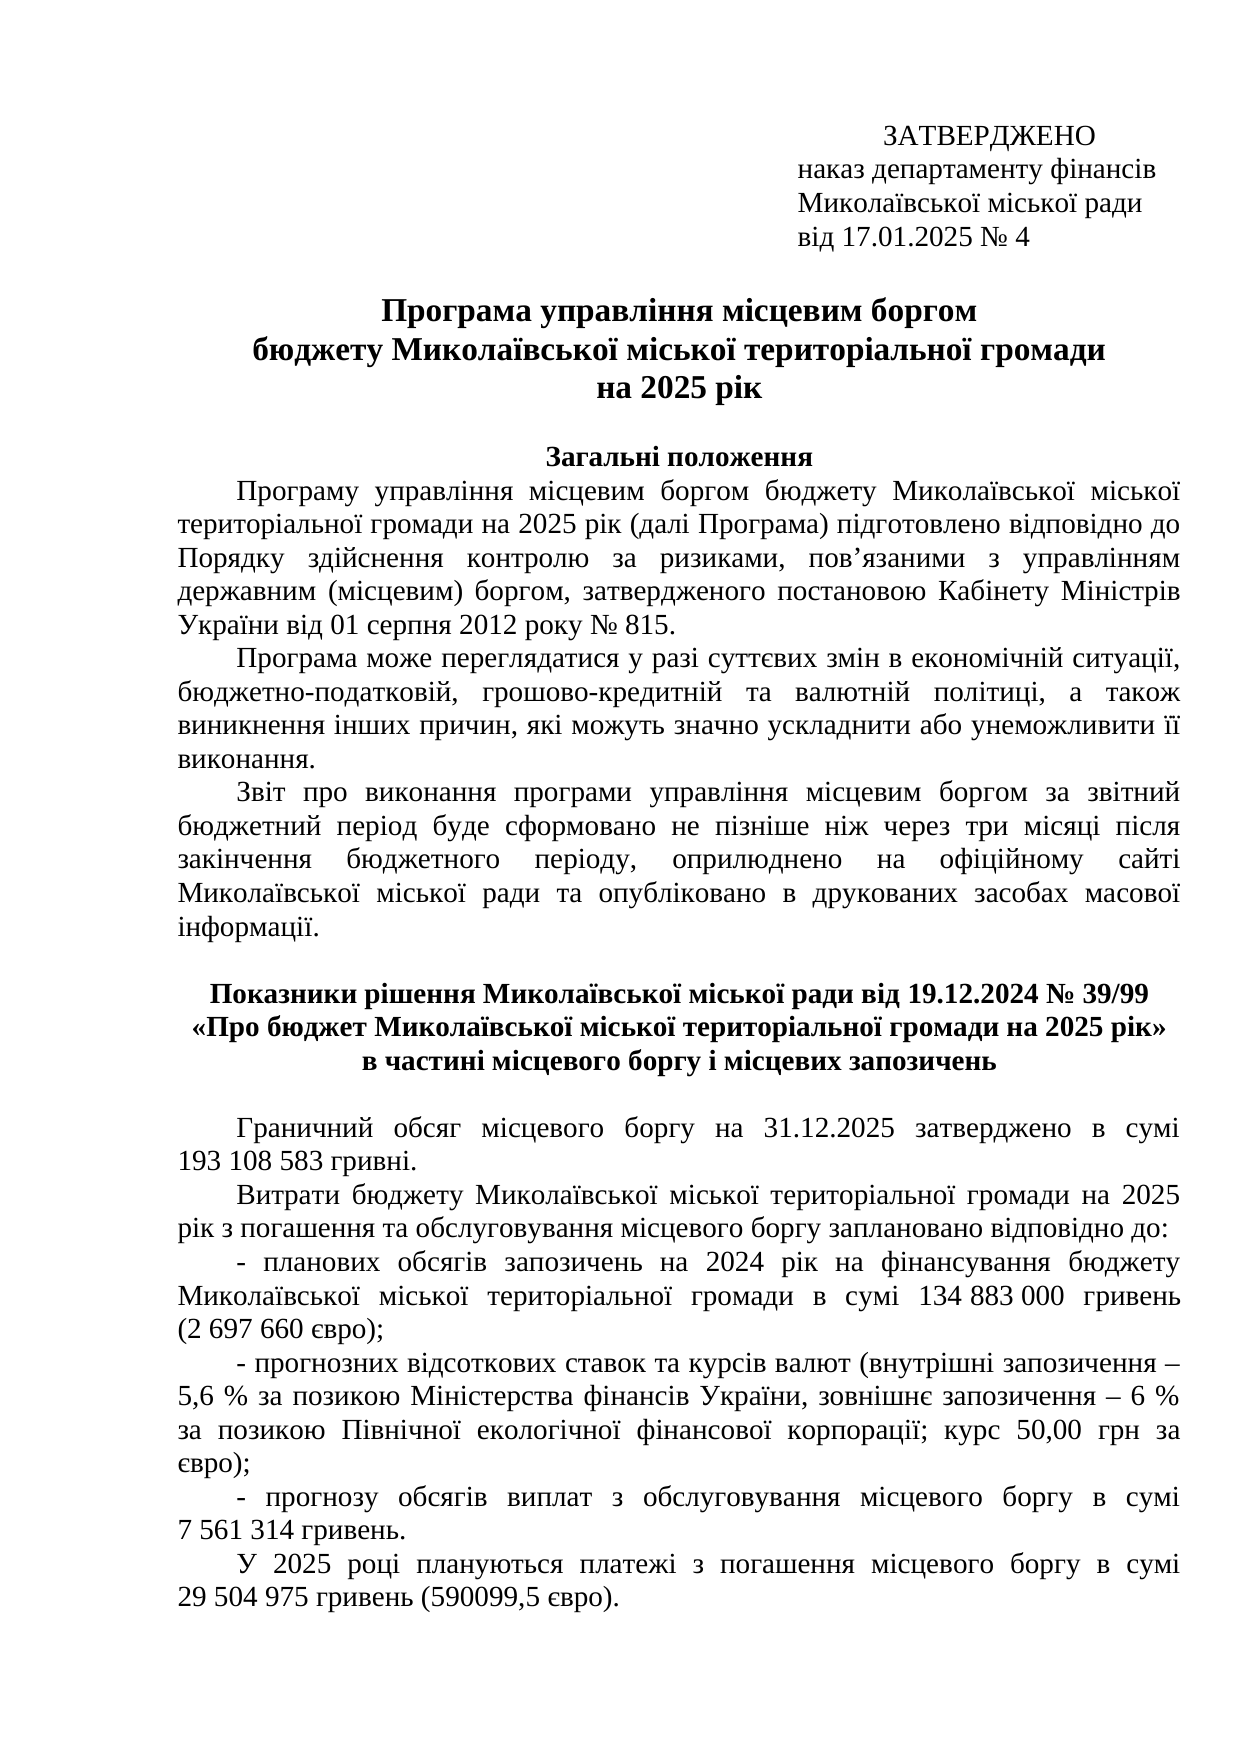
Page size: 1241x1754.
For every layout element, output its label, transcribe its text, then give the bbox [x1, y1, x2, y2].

text Звіт про виконання програми управління місцевим боргом за звітний бюджетний період буде сформовано не пізніше ніж через три місяці після закінчення бюджетного періоду, оприлюднено на офіційному сайті Миколаївської міської ради та опубліковано в друкованих засобах масової інформації. [177, 774, 1181, 942]
text наказ департаменту фінансів [797, 152, 1181, 185]
text Показники рішення Миколаївської міської ради від 19.12.2024 № 39/99 [177, 976, 1181, 1009]
text від 17.01.2025 № 4 [797, 219, 1181, 252]
text ЗАТВЕРДЖЕНО [797, 118, 1181, 152]
text в частині місцевого боргу і місцевих запозичень [177, 1043, 1181, 1076]
text - прогнозу обсягів виплат з обслуговування місцевого боргу в сумі 7 561 314 гривень. [177, 1479, 1181, 1546]
text Програма може переглядатися у разі суттєвих змін в економічній ситуації, бюджетно-податковій, грошово-кредитній та валютній політиці, а також виникнення інших причин, які можуть значно ускладнити або унеможливити її виконання. [177, 640, 1181, 774]
text Миколаївської міської ради [797, 185, 1181, 219]
text Загальні положення [177, 439, 1181, 473]
text Витрати бюджету Миколаївської міської територіальної громади на 2025 рік з погашення та обслуговування місцевого боргу заплановано відповідно до: [177, 1177, 1181, 1244]
text «Про бюджет Миколаївської міської територіальної громади на 2025 рік» [177, 1009, 1181, 1043]
text на 2025 рік [177, 367, 1181, 406]
text - планових обсягів запозичень на 2024 рік на фінансування бюджету Миколаївської міської територіальної громади в сумі 134 883 000 гривень (2 697 660 євро); [177, 1244, 1181, 1345]
text Граничний обсяг місцевого боргу на 31.12.2025 затверджено в сумі 193 108 583 гривні. [177, 1110, 1181, 1177]
text Програму управління місцевим боргом бюджету Миколаївської міської територіальної громади на 2025 рік (далі Програма) підготовлено відповідно до Порядку здійснення контролю за ризиками, пов’язаними з управлінням державним (місцевим) боргом, затвердженого постановою Кабінету Міністрів України від 01 серпня 2012 року № 815. [177, 473, 1181, 640]
text - прогнозних відсоткових ставок та курсів валют (внутрішні запозичення – 5,6 % за позикою Міністерства фінансів України, зовнішнє запозичення – 6 % за позикою Північної екологічної фінансової корпорації; курс 50,00 грн за євро); [177, 1345, 1181, 1479]
text бюджету Миколаївської міської територіальної громади [177, 329, 1181, 367]
text Програма управління місцевим боргом [177, 291, 1181, 329]
text У 2025 році плануються платежі з погашення місцевого боргу в сумі 29 504 975 гривень (590099,5 євро). [177, 1546, 1181, 1613]
